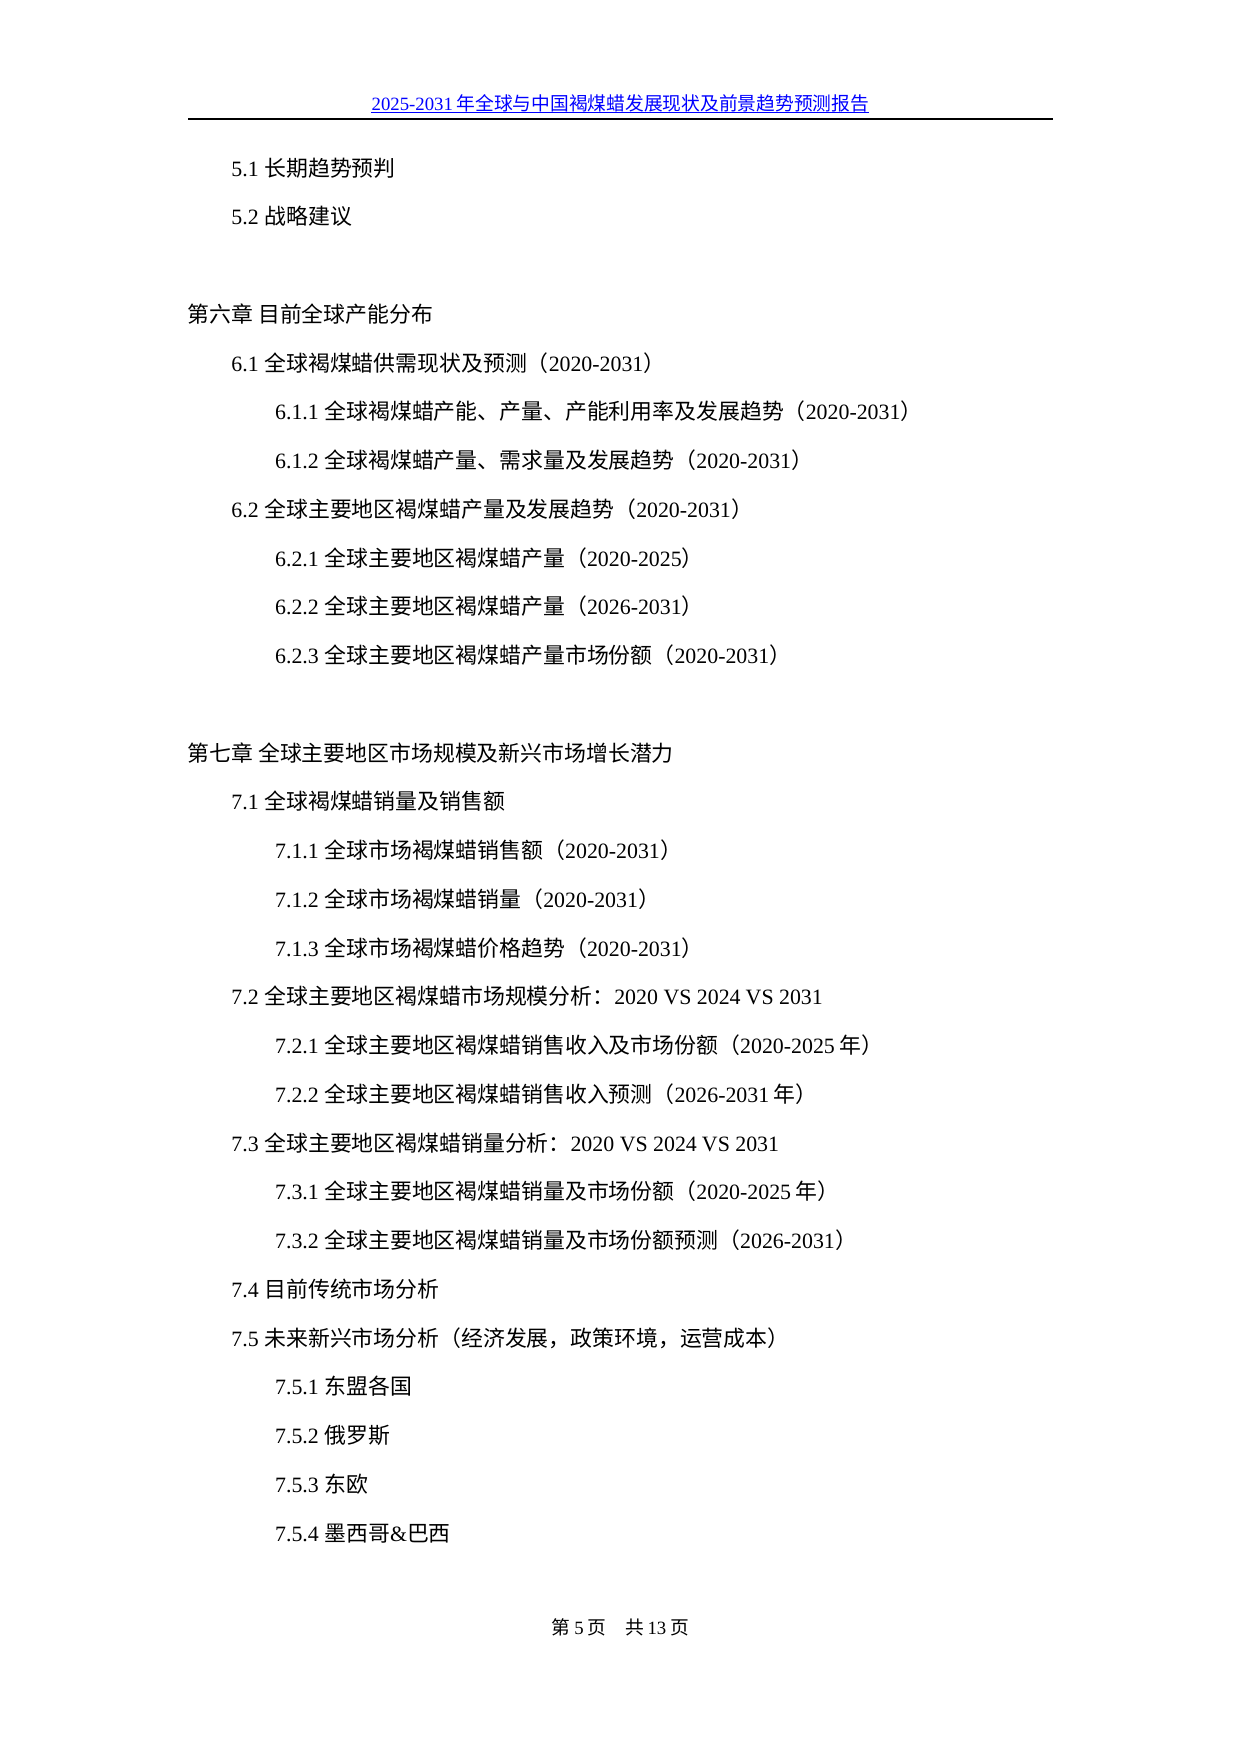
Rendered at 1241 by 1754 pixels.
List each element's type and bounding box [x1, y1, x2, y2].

text [187, 150, 1053, 1548]
